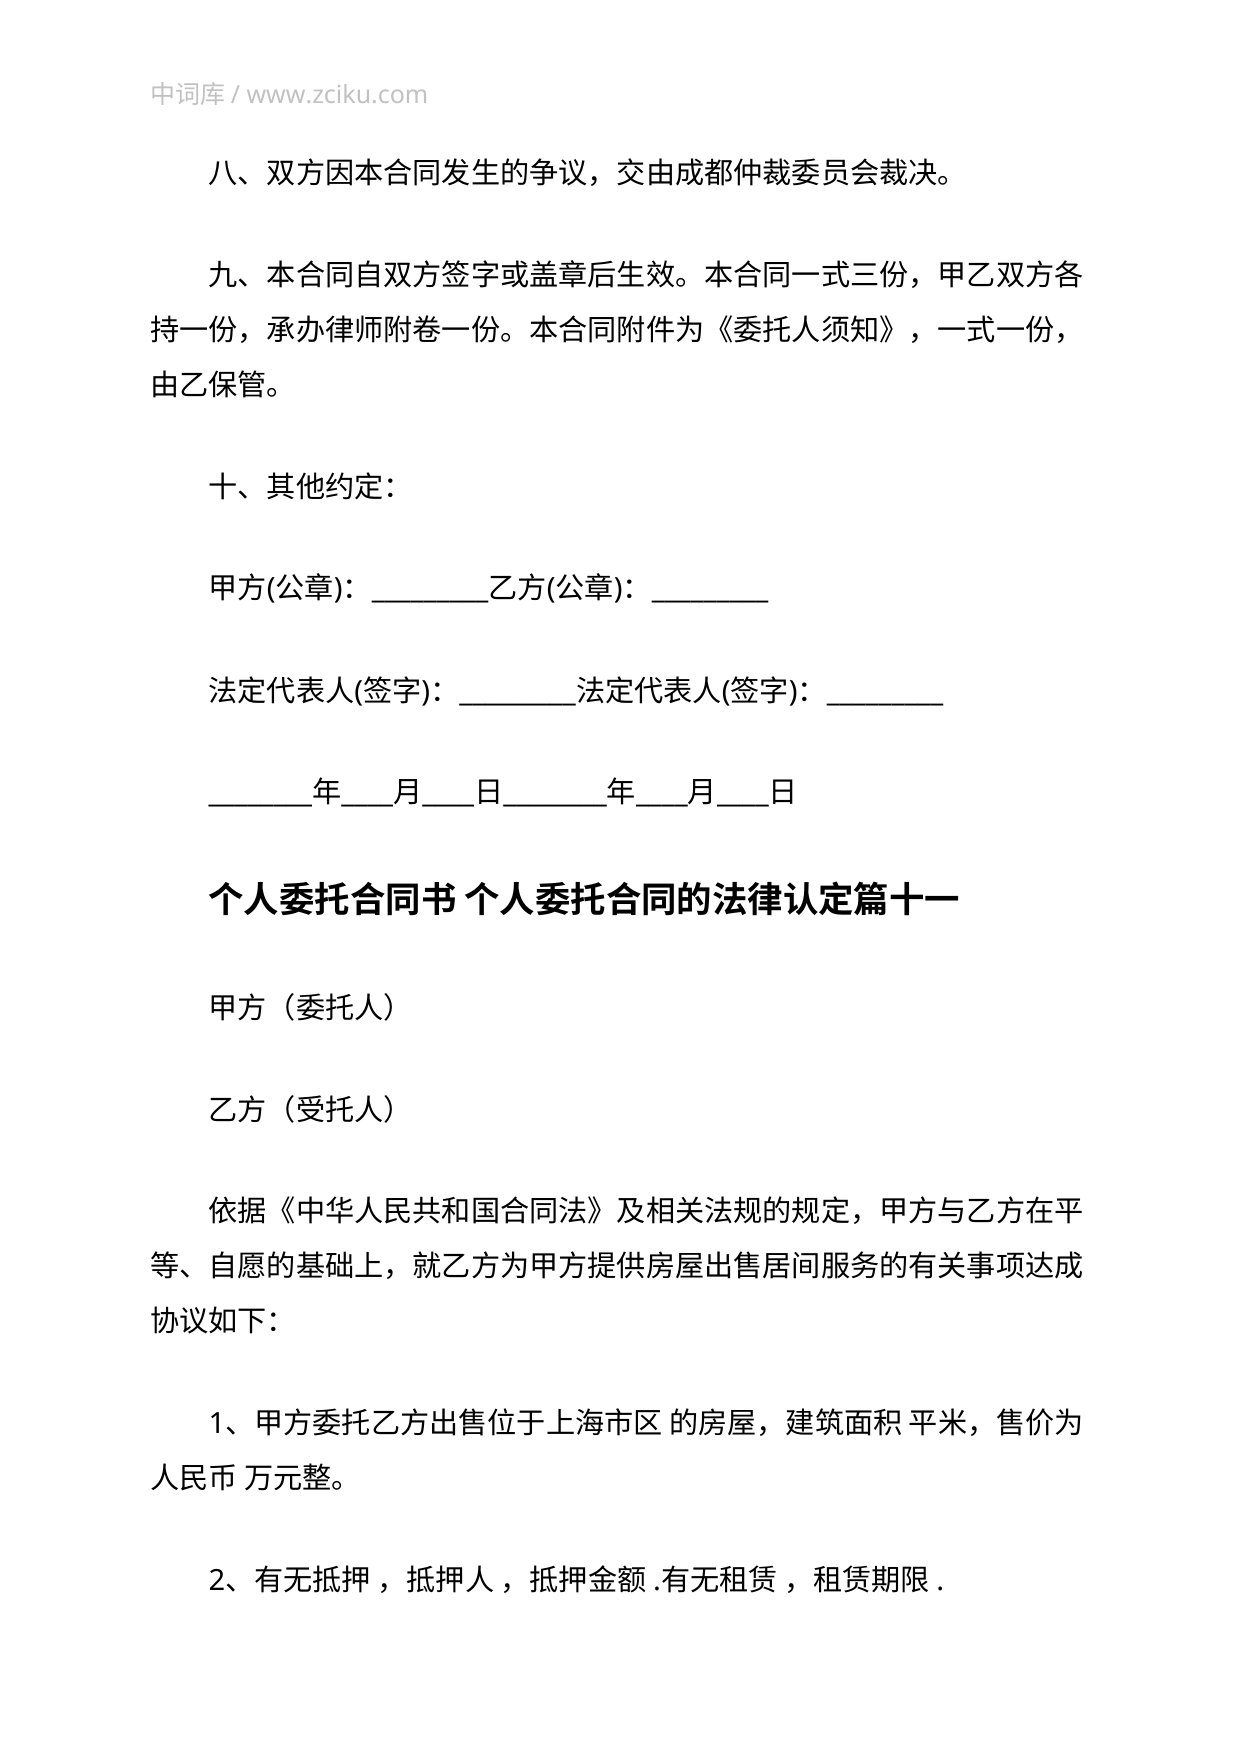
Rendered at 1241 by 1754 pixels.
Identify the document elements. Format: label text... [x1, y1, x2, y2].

text 1、甲方委托乙方出售位于上海市区 的房屋，建筑面积 平米，售价为人民币 万元整。 [150, 1399, 1090, 1497]
text 八、双方因本合同发生的争议，交由成都仲裁委员会裁决。 [150, 150, 1090, 192]
text ________年____月____日________年____月____日 [150, 769, 1090, 811]
text 法定代表人(签字)：_________法定代表人(签字)：_________ [150, 667, 1090, 709]
text 甲方（委托人） [150, 984, 1090, 1027]
text 九、本合同自双方签字或盖章后生效。本合同一式三份，甲乙双方各持一份，承办律师附卷一份。本合同附件为《委托人须知》，一式一份，由乙保管。 [150, 252, 1090, 404]
text 甲方(公章)：_________乙方(公章)：_________ [150, 565, 1090, 607]
text 2、有无抵押 ，抵押人 ，抵押金额 .有无租赁 ，租赁期限 . [150, 1556, 1090, 1599]
text 个人委托合同书 个人委托合同的法律认定篇十一 [150, 871, 1090, 922]
text 十、其他约定： [150, 463, 1090, 506]
text 乙方（受托人） [150, 1086, 1090, 1128]
text 依据《中华人民共和国合同法》及相关法规的规定，甲方与乙方在平等、自愿的基础上，就乙方为甲方提供房屋出售居间服务的有关事项达成协议如下： [150, 1188, 1090, 1340]
